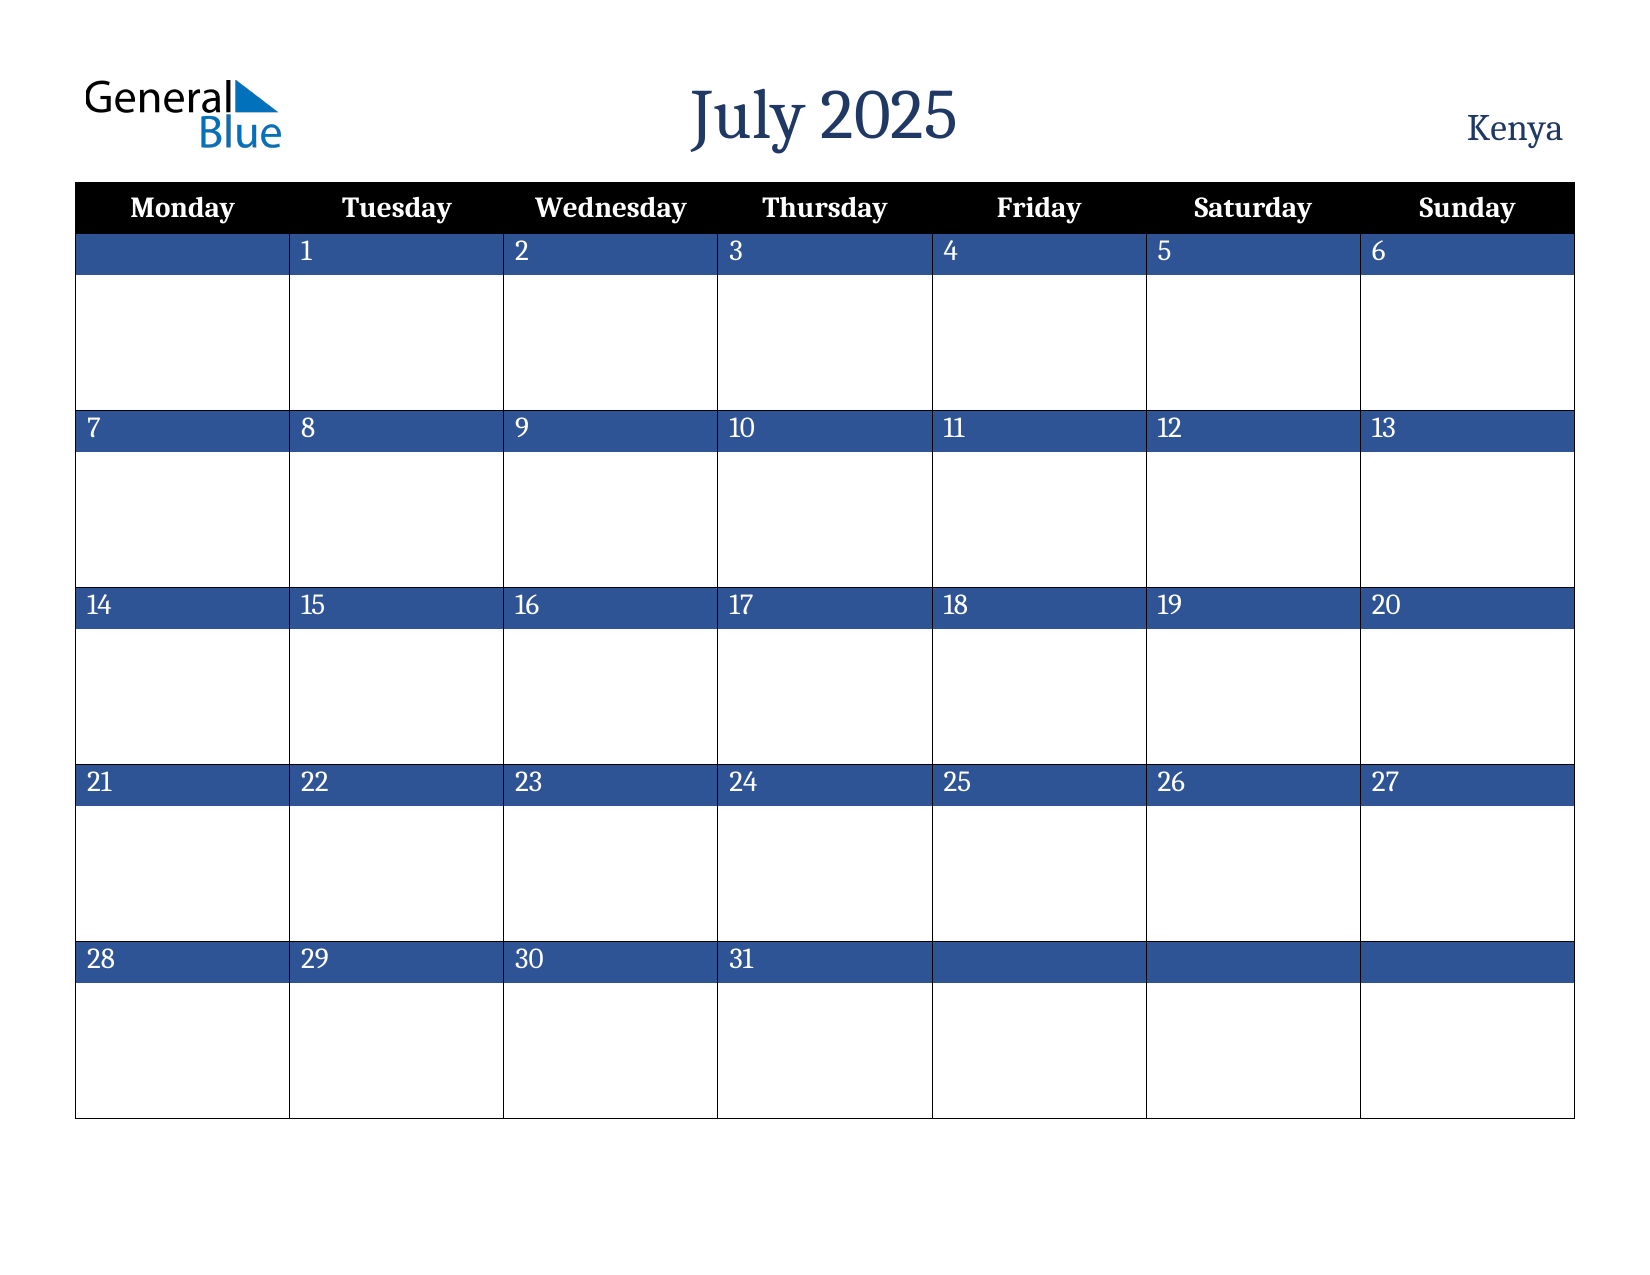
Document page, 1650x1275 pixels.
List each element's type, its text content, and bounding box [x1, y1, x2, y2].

table_cell [1147, 629, 1360, 764]
table_cell Wednesday [504, 183, 717, 233]
table_cell [76, 275, 289, 410]
table_cell 15 [290, 588, 503, 629]
table_header [76, 75, 503, 182]
table_cell 27 [1361, 765, 1574, 806]
table_cell 1 [290, 234, 503, 275]
table_cell Monday [76, 183, 289, 233]
table_cell [290, 629, 503, 764]
table_cell [76, 234, 289, 275]
table_cell 11 [933, 411, 1146, 452]
table_cell 18 [933, 588, 1146, 629]
table_cell 10 [718, 411, 932, 452]
table_cell [504, 983, 717, 1118]
table_cell 3 [718, 234, 932, 275]
table_cell 28 [76, 942, 289, 983]
table_cell [76, 983, 289, 1118]
table_cell 7 [76, 411, 289, 452]
table_cell [718, 452, 932, 587]
table_cell [1361, 942, 1574, 983]
table_cell 2 [504, 234, 717, 275]
table_cell Saturday [1147, 183, 1360, 233]
table_cell [76, 806, 289, 941]
table_cell [504, 629, 717, 764]
table_cell [933, 275, 1146, 410]
table_cell [933, 806, 1146, 941]
table_cell [504, 452, 717, 587]
table_cell [504, 806, 717, 941]
table_cell [933, 452, 1146, 587]
table_cell 30 [504, 942, 717, 983]
table_header July 2025 [504, 75, 1146, 182]
table_cell [76, 452, 289, 587]
table_cell 6 [1361, 234, 1574, 275]
table_cell [1361, 983, 1574, 1118]
table_cell [1147, 452, 1360, 587]
table_cell [1147, 983, 1360, 1118]
table_cell 31 [718, 942, 932, 983]
table_cell Tuesday [290, 183, 503, 233]
table_cell Sunday [1361, 183, 1574, 233]
table_cell [718, 275, 932, 410]
table_cell 29 [290, 942, 503, 983]
table_cell 14 [76, 588, 289, 629]
table_cell 26 [1147, 765, 1360, 806]
table_cell [933, 942, 1146, 983]
table_cell [1361, 275, 1574, 410]
table_cell 22 [290, 765, 503, 806]
table_cell [933, 983, 1146, 1118]
table_cell 19 [1147, 588, 1360, 629]
table_cell [290, 452, 503, 587]
table_cell [1361, 806, 1574, 941]
table_cell [1361, 629, 1574, 764]
table_cell [718, 806, 932, 941]
picture [86, 80, 281, 148]
table_cell 21 [76, 765, 289, 806]
table_cell 24 [718, 765, 932, 806]
table_cell [290, 275, 503, 410]
table_cell 12 [1147, 411, 1360, 452]
table_cell [1147, 942, 1360, 983]
table_cell 8 [290, 411, 503, 452]
table_cell 4 [933, 234, 1146, 275]
table_cell [718, 983, 932, 1118]
table_cell [933, 629, 1146, 764]
table_cell [290, 806, 503, 941]
table_cell [1147, 275, 1360, 410]
table_cell [290, 983, 503, 1118]
table_cell 5 [1147, 234, 1360, 275]
table_cell [1361, 452, 1574, 587]
table_cell 9 [504, 411, 717, 452]
table_cell 20 [1361, 588, 1574, 629]
table_cell [1147, 806, 1360, 941]
table_cell 23 [504, 765, 717, 806]
table_cell [504, 275, 717, 410]
table_cell Thursday [718, 183, 932, 233]
table_cell [76, 629, 289, 764]
table_cell 16 [504, 588, 717, 629]
table_cell 13 [1361, 411, 1574, 452]
table_cell 17 [718, 588, 932, 629]
table_cell [718, 629, 932, 764]
table_cell 25 [933, 765, 1146, 806]
table_header Kenya [1146, 75, 1574, 182]
table_cell Friday [933, 183, 1146, 233]
